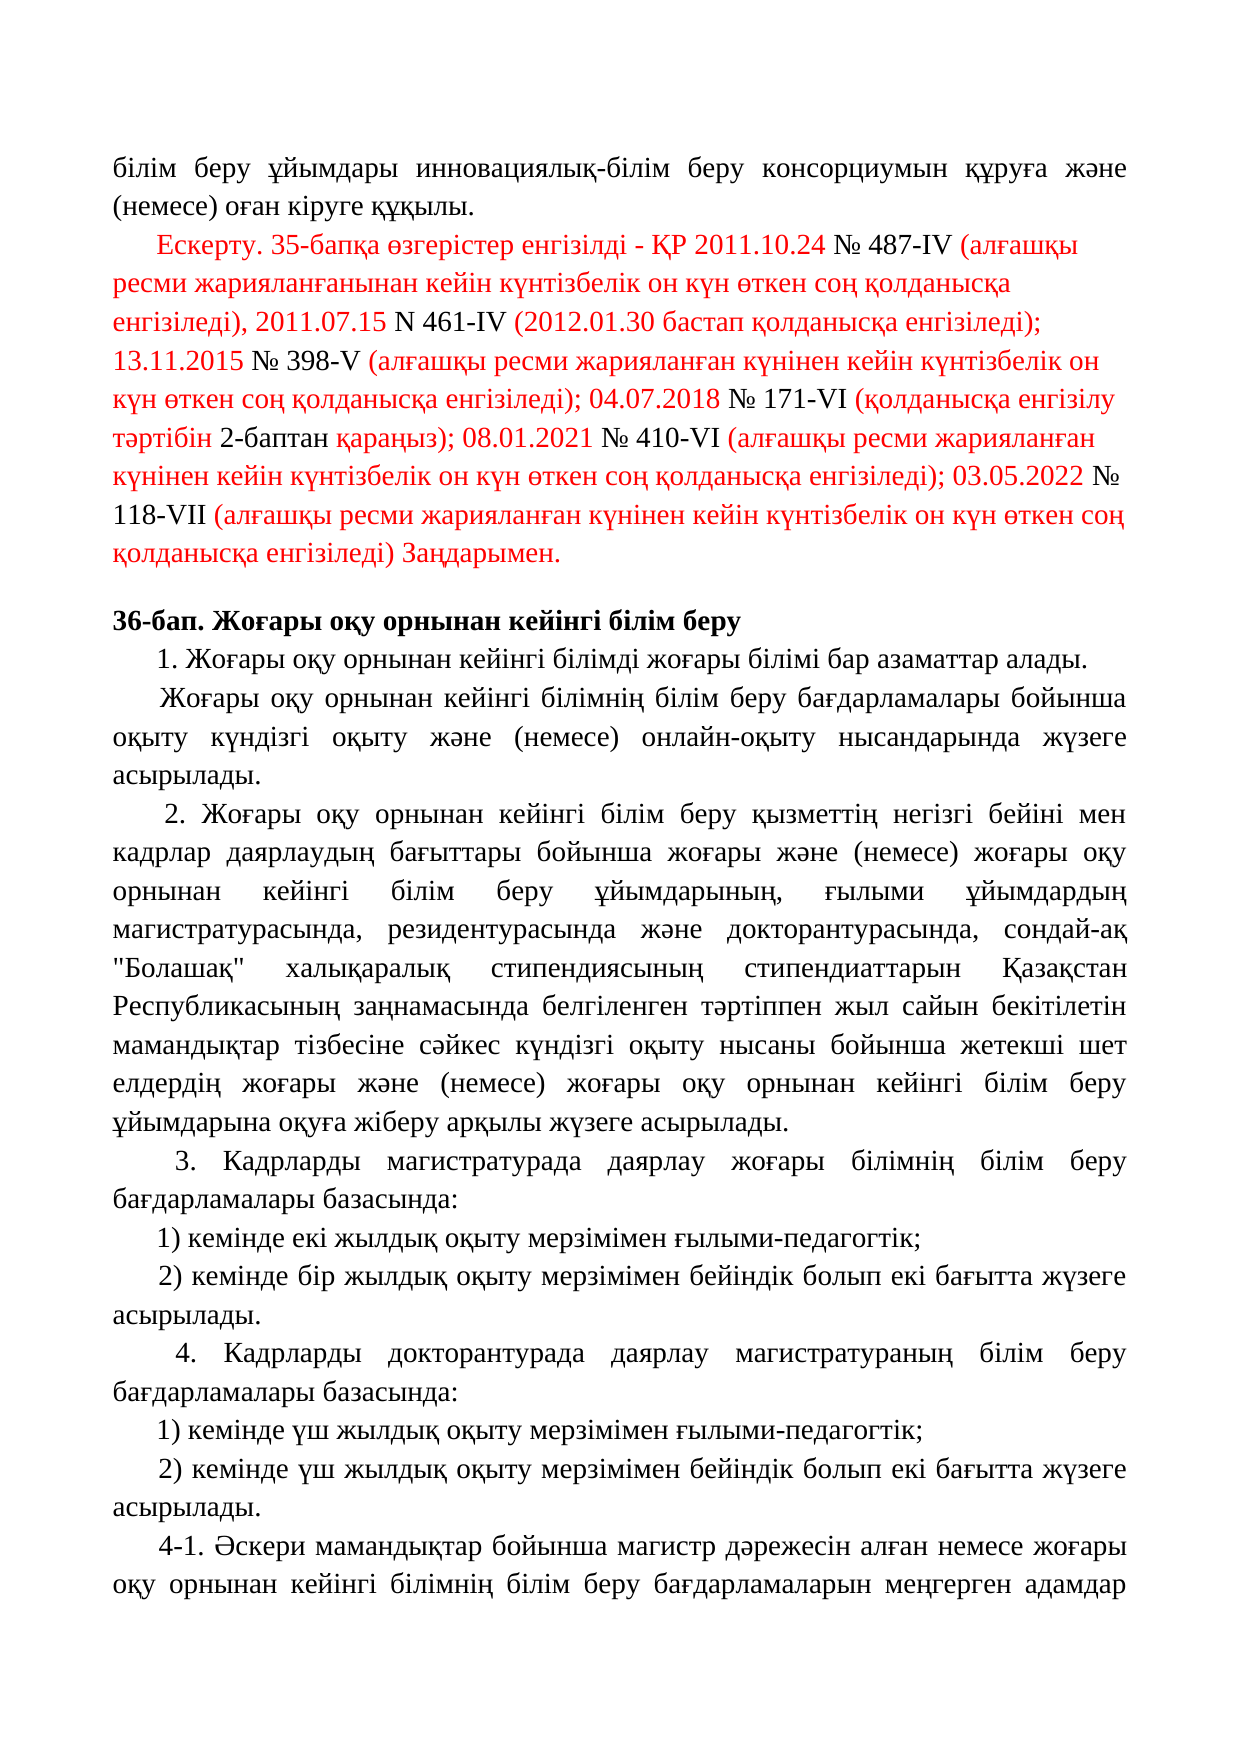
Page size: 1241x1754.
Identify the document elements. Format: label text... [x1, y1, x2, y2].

text 1) кемінде екі жылдық оқыту мерзімімен ғылыми-педагогтік; [112, 1220, 1128, 1253]
text 1. Жоғары оқу орнынан кейінгі білімді жоғары білімі бар азаматтар алады. [112, 642, 1128, 675]
text 2. Жоғары оқу орнынан кейінгі білім беру қызметтің негізгі бейіні мен кадрлар даярлаудың бағыттары бойынша жоғары және (немесе) жоғары оқу орнынан кейінгі білім беру ұйымдарының, ғылыми ұйымдардың магистратурасында, резидентурасында және докторантурасында, сондай-ақ "Болашақ" халықаралық стипендиясының стипендиаттарын Қазақстан Республикасының заңнамасында белгiленген тәртiппен жыл сайын бекiтiлетiн мамандықтар тiзбесiне сәйкес күндiзгi оқыту нысаны бойынша жетекші шет елдердiң жоғары және (немесе) жоғары оқу орнынан кейінгі білім беру ұйымдарына оқуға жiберу арқылы жүзеге асырылады. [112, 796, 1128, 1138]
text Ескерту. 35-бапқа өзгерістер енгізілді - ҚР 2011.10.24 № 487-ІV (алғашқы ресми жарияланғанынан кейін күнтiзбелiк он күн өткен соң қолданысқа енгiзiледi), 2011.07.15 N 461-IV (2012.01.30 бастап қолданысқа енгізіледі); 13.11.2015 № 398-V (алғашқы ресми жарияланған күнінен кейін күнтізбелік он күн өткен соң қолданысқа енгізіледі); 04.07.2018 № 171-VІ (қолданысқа енгізілу тәртібін 2-баптан қараңыз); 08.01.2021 № 410-VI (алғашқы ресми жарияланған күнінен кейін күнтізбелік он күн өткен соң қолданысқа енгізіледі); 03.05.2022 № 118-VII (алғашқы ресми жарияланған күнінен кейін күнтізбелік он күн өткен соң қолданысқа енгізіледі) Заңдарымен. [112, 227, 1128, 599]
text 2) кемінде бір жылдық оқыту мерзімімен бейіндік болып екі бағытта жүзеге асырылады. [112, 1258, 1128, 1330]
text 4. Кадрларды докторантурада даярлау магистратураның білім беру бағдарламалары базасында: [112, 1335, 1128, 1407]
text Жоғары оқу орнынан кейінгі білімнің білім беру бағдарламалары бойынша оқыту күндізгі оқыту және (немесе) онлайн-оқыту нысандарында жүзеге асырылады. [112, 680, 1128, 791]
text 3. Кадрларды магистратурада даярлау жоғары білімнің білім беру бағдарламалары базасында: [112, 1143, 1128, 1215]
text 2) кемінде үш жылдық оқыту мерзімімен бейіндік болып екі бағытта жүзеге асырылады. [112, 1451, 1128, 1523]
text 36-бап. Жоғары оқу орнынан кейінгі білім беру [112, 603, 1128, 637]
text 1) кемінде үш жылдық оқыту мерзімімен ғылыми-педагогтік; [112, 1412, 1128, 1446]
